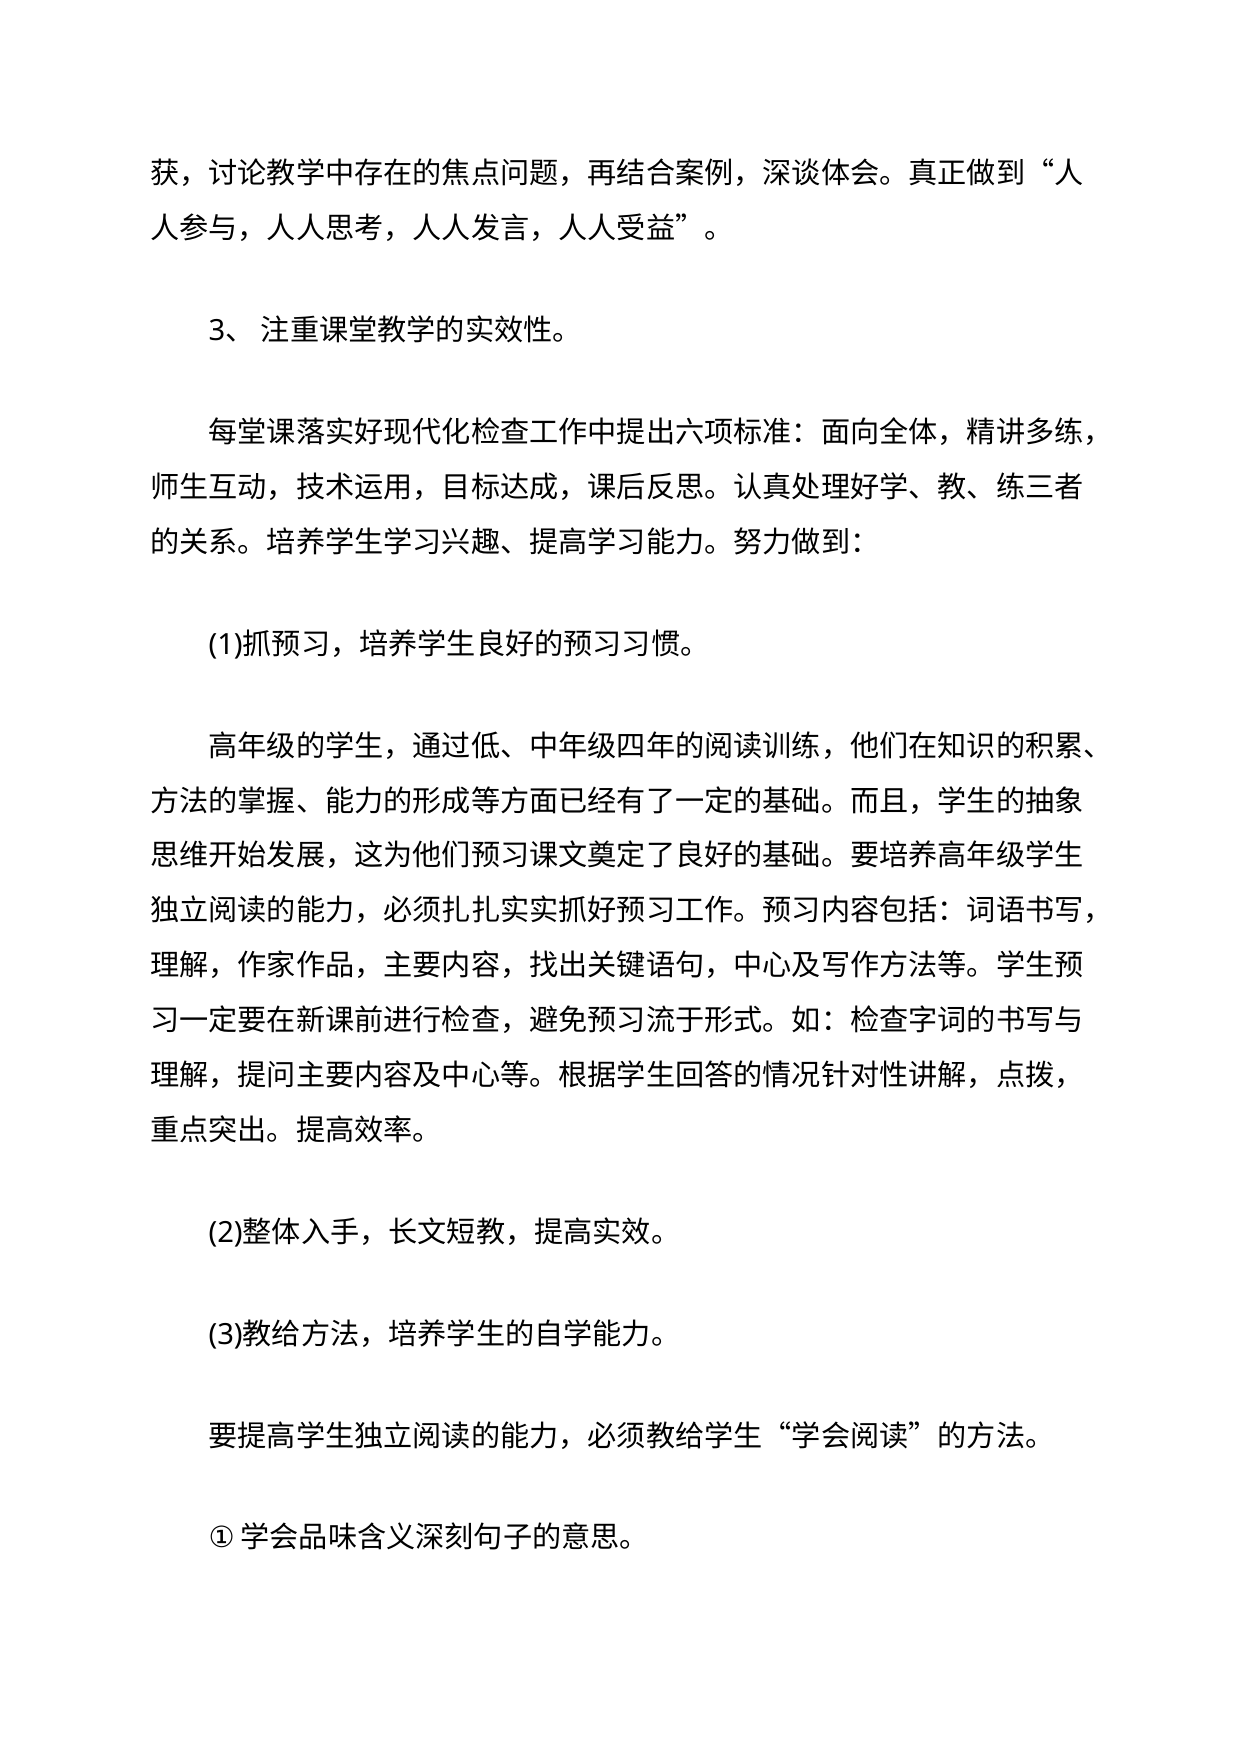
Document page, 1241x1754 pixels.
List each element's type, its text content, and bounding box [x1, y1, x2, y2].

text 每堂课落实好现代化检查工作中提出六项标准：面向全体，精讲多练，师生互动，技术运用，目标达成，课后反思。认真处理好学、教、练三者的关系。培养学生学习兴趣、提高学习能力。努力做到： [150, 409, 1090, 561]
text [150, 150, 1090, 247]
text 高年级的学生，通过低、中年级四年的阅读训练，他们在知识的积累、方法的掌握、能力的形成等方面已经有了一定的基础。而且，学生的抽象思维开始发展，这为他们预习课文奠定了良好的基础。要培养高年级学生独立阅读的能力，必须扎扎实实抓好预习工作。预习内容包括：词语书写，理解，作家作品，主要内容，找出关键语句，中心及写作方法等。学生预习一定要在新课前进行检查，避免预习流于形式。如：检查字词的书写与理解，提问主要内容及中心等。根据学生回答的情况针对性讲解，点拨，重点突出。提高效率。 [150, 722, 1090, 1149]
text ①学会品味含义深刻句子的意思。 [150, 1514, 1090, 1556]
text 3、 注重课堂教学的实效性。 [150, 307, 1090, 349]
text (2)整体入手，长文短教，提高实效。 [150, 1208, 1090, 1251]
text 要提高学生独立阅读的能力，必须教给学生“学会阅读”的方法。 [150, 1412, 1090, 1454]
text (3)教给方法，培养学生的自学能力。 [150, 1310, 1090, 1353]
text (1)抓预习，培养学生良好的预习习惯。 [150, 620, 1090, 663]
